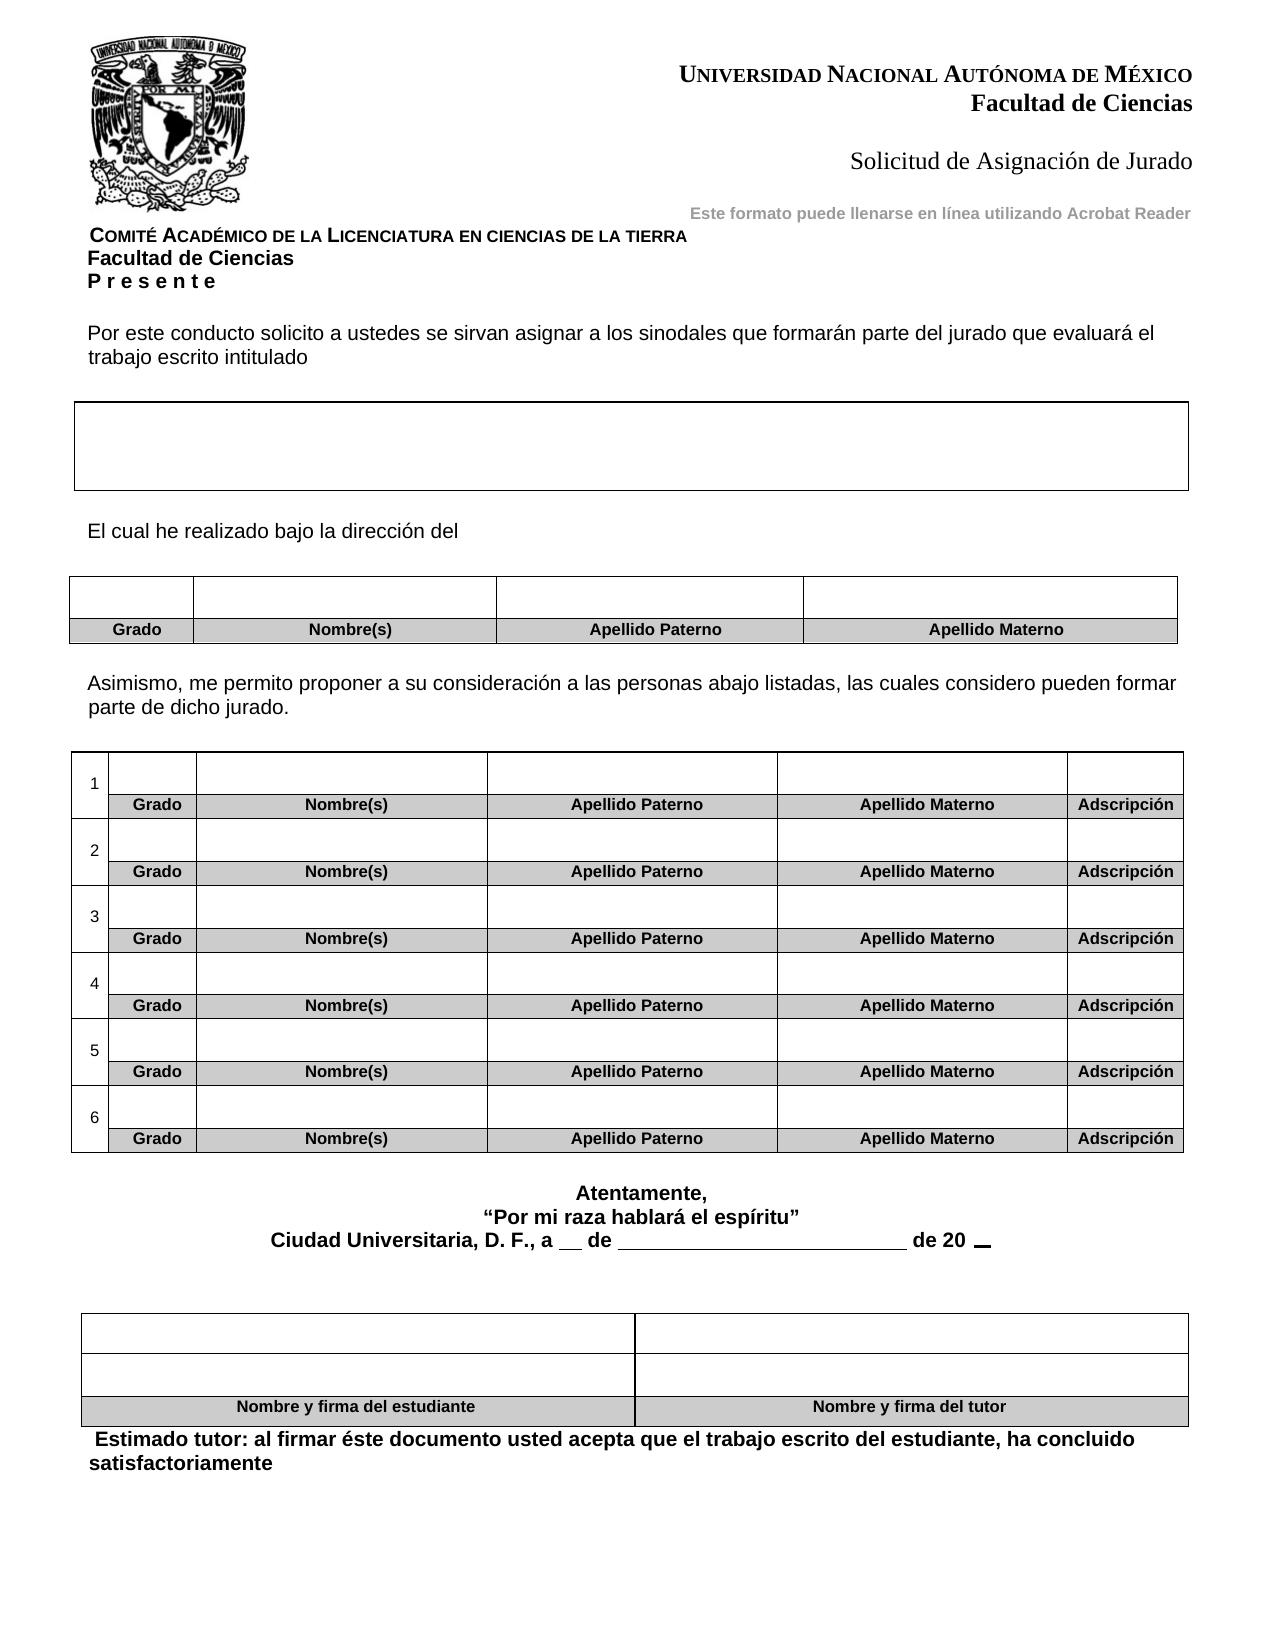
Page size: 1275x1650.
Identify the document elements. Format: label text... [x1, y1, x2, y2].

table_cell [1068, 819, 1183, 861]
table_cell Apellido Paterno [488, 1129, 777, 1152]
text Atentamente, [89, 1181, 1194, 1205]
table_header [778, 753, 1067, 794]
text Solicitud de Asignación de Jurado [250, 146, 1193, 175]
table_cell 6 [72, 1086, 108, 1152]
text El cual he realizado bajo la dirección del [87, 519, 1194, 543]
table_header [488, 753, 777, 794]
text Facultad de Ciencias [250, 88, 1193, 117]
table_cell [778, 819, 1067, 861]
table_header 1 [72, 753, 108, 818]
table_cell Apellido Materno [778, 995, 1067, 1018]
table_cell Apellido Paterno [488, 862, 777, 885]
table_cell Apellido Materno [778, 1062, 1067, 1085]
table_cell Nombre(s) [197, 1062, 487, 1085]
table_header [497, 577, 803, 618]
table_header [194, 577, 496, 618]
text COMITÉ ACADÉMICO DE LA LICENCIATURA EN CIENCIAS DE LA TIERRA [89, 223, 1191, 247]
table_cell Apellido Paterno [488, 929, 777, 952]
table_cell [1068, 1019, 1183, 1061]
table_cell [488, 819, 777, 861]
table_cell [197, 953, 487, 994]
table_cell 2 [72, 819, 108, 885]
table_cell Grado [109, 1062, 196, 1085]
table_cell [109, 819, 196, 861]
table_cell [636, 1354, 1188, 1396]
table_cell [488, 953, 777, 994]
table_cell Grado [109, 995, 196, 1018]
table_header [1068, 753, 1183, 794]
table_cell Nombre y firma del estudiante [82, 1397, 634, 1426]
table_cell Nombre y firma del tutor [636, 1397, 1188, 1426]
table_header [636, 1314, 1188, 1353]
table_cell [488, 1019, 777, 1061]
table_header [82, 1314, 634, 1353]
text Estimado tutor: al firmar éste documento usted acepta que el trabajo escrito del estudiante, ha concluido satisfactoriamente [89, 1427, 1193, 1474]
table_cell [197, 1019, 487, 1061]
table_cell Adscripción [1068, 995, 1183, 1018]
text Asimismo, me permito proponer a su consideración a las personas abajo listadas, las cuales considero pueden formar parte de dicho jurado. [87, 671, 1194, 718]
table_cell [778, 1019, 1067, 1061]
table_cell [488, 1086, 777, 1128]
table_cell Apellido Materno [778, 862, 1067, 885]
table_cell Nombre(s) [194, 619, 496, 642]
table_cell Apellido Materno [778, 929, 1067, 952]
text P r e s e n t e [87, 270, 1194, 293]
text Este formato puede llenarse en línea utilizando Acrobat Reader [89, 203, 1191, 223]
table_cell 4 [72, 953, 108, 1018]
table_cell Adscripción [1068, 1062, 1183, 1085]
text UNIVERSIDAD NACIONAL AUTÓNOMA DE MÉXICO [250, 59, 1193, 88]
table_cell [778, 953, 1067, 994]
table_cell Grado [109, 1129, 196, 1152]
table_cell [109, 1019, 196, 1061]
table_cell [109, 953, 196, 994]
table_cell [82, 1354, 634, 1396]
table_cell Apellido Paterno [488, 995, 777, 1018]
table_cell Grado [109, 795, 196, 818]
table_cell [778, 1086, 1067, 1128]
table_cell Nombre(s) [197, 995, 487, 1018]
text “Por mi raza hablará el espíritu” [89, 1205, 1194, 1229]
table_cell Apellido Materno [778, 795, 1067, 818]
table_cell [778, 886, 1067, 927]
table_cell 3 [72, 886, 108, 952]
table_cell [109, 1086, 196, 1128]
table_cell [488, 886, 777, 927]
text Por este conducto solicito a ustedes se sirvan asignar a los sinodales que formarán parte del jurado que evaluará el trabajo escrito intitulado [87, 322, 1194, 368]
table_cell Adscripción [1068, 862, 1183, 885]
table_header [197, 753, 487, 794]
table_header [75, 403, 1188, 490]
table_cell Adscripción [1068, 929, 1183, 952]
table_cell [109, 886, 196, 927]
table_cell [197, 886, 487, 927]
table_cell Nombre(s) [197, 862, 487, 885]
table_cell Grado [109, 862, 196, 885]
table_cell [197, 819, 487, 861]
table_cell [1068, 886, 1183, 927]
text Facultad de Ciencias [87, 247, 1194, 270]
table_cell Apellido Paterno [497, 619, 803, 642]
table_cell [1068, 953, 1183, 994]
table_header [109, 753, 196, 794]
table_cell Apellido Materno [778, 1129, 1067, 1152]
picture [89, 36, 250, 213]
table_cell Grado [109, 929, 196, 952]
text Ciudad Universitaria, D. F., a de de 20 [270, 1229, 1194, 1252]
table_cell [1068, 1086, 1183, 1128]
table_cell Adscripción [1068, 1129, 1183, 1152]
table_cell Nombre(s) [197, 929, 487, 952]
table_cell Nombre(s) [197, 1129, 487, 1152]
table_cell [197, 1086, 487, 1128]
table_cell 5 [72, 1019, 108, 1085]
table_cell Apellido Paterno [488, 1062, 777, 1085]
table_header [804, 577, 1177, 618]
table_cell Adscripción [1068, 795, 1183, 818]
table_cell Nombre(s) [197, 795, 487, 818]
table_header [70, 577, 193, 618]
table_cell Apellido Materno [804, 619, 1177, 642]
table_cell Grado [70, 619, 193, 642]
table_cell Apellido Paterno [488, 795, 777, 818]
